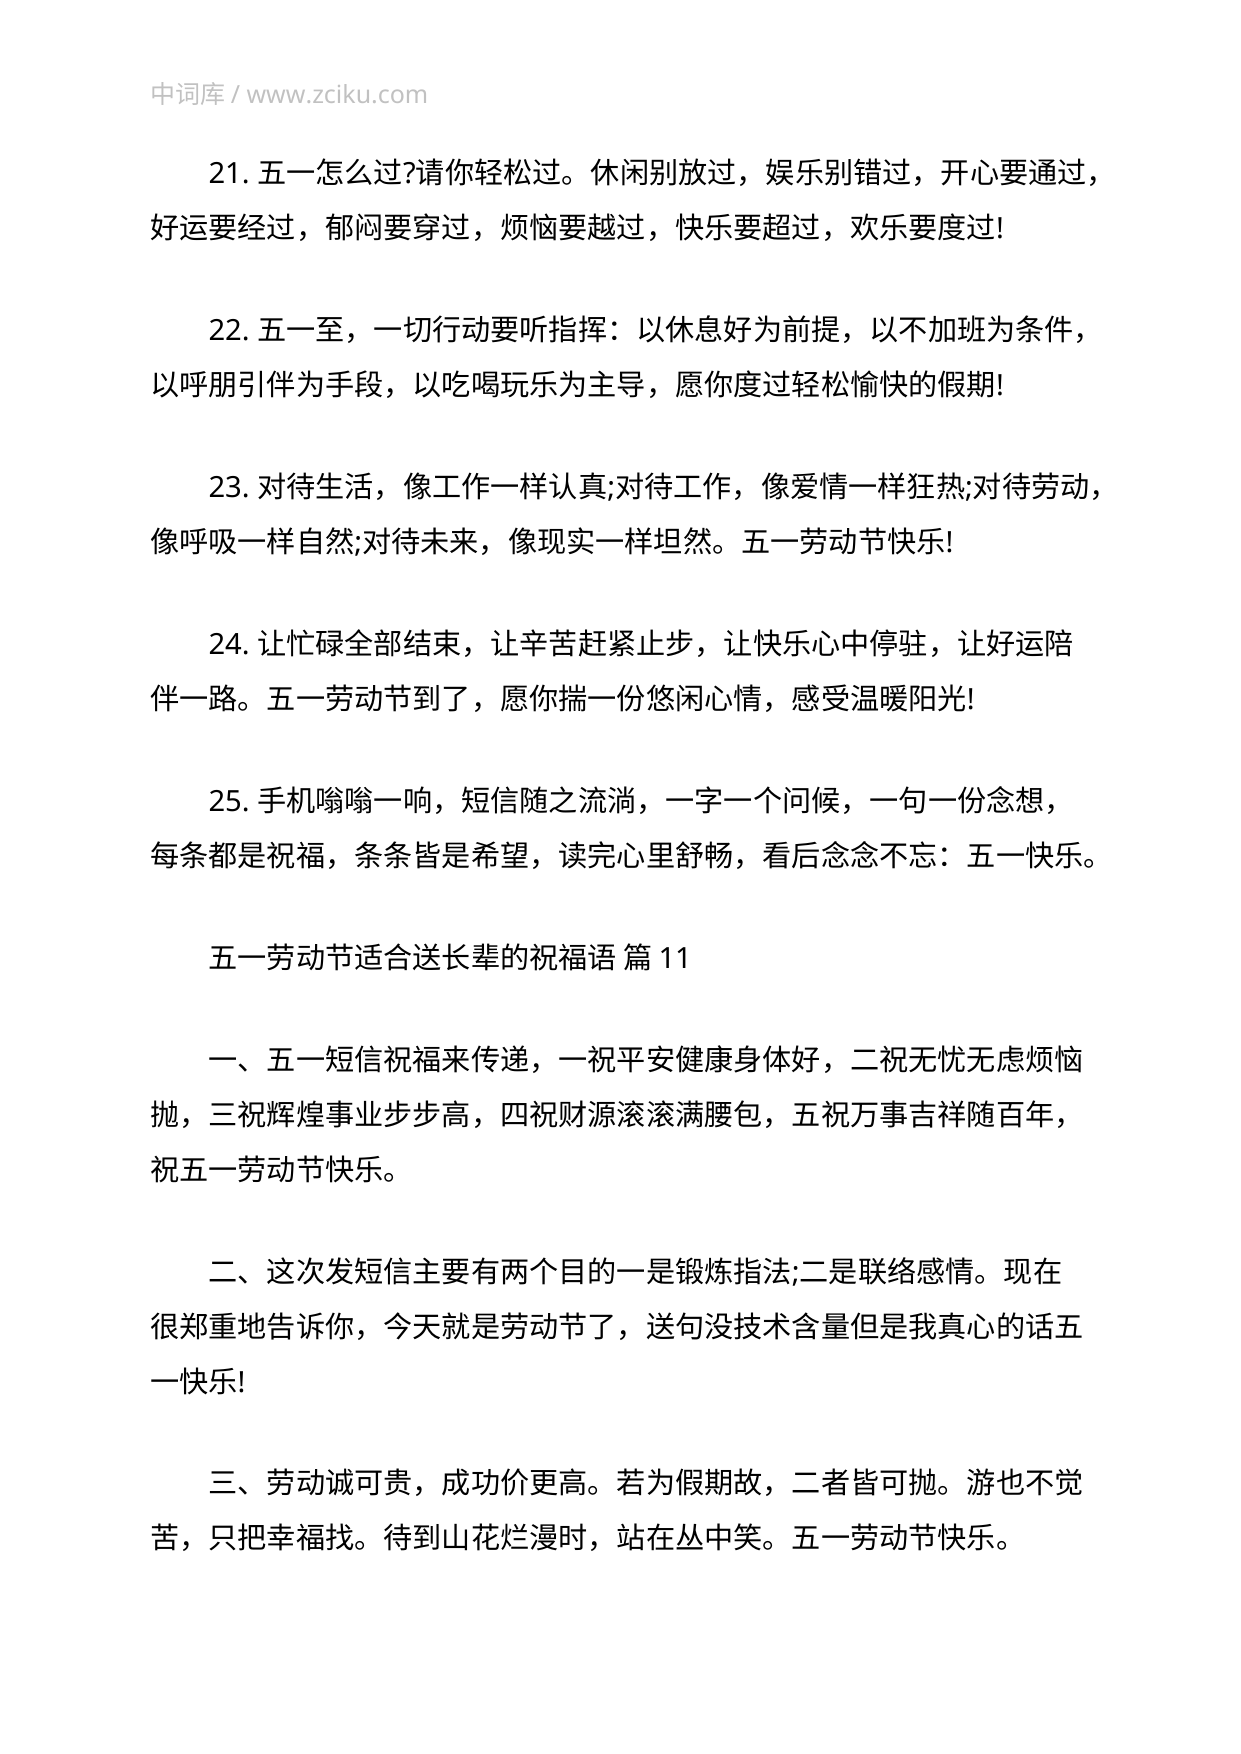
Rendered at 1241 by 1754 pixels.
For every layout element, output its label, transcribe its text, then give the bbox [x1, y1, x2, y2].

text 二、这次发短信主要有两个目的一是锻炼指法;二是联络感情。现在很郑重地告诉你，今天就是劳动节了，送句没技术含量但是我真心的话五一快乐! [150, 1248, 1090, 1401]
text 三、劳动诚可贵，成功价更高。若为假期故，二者皆可抛。游也不觉苦，只把幸福找。待到山花烂漫时，站在丛中笑。五一劳动节快乐。 [150, 1460, 1090, 1557]
text 25. 手机嗡嗡一响，短信随之流淌，一字一个问候，一句一份念想，每条都是祝福，条条皆是希望，读完心里舒畅，看后念念不忘：五一快乐。 [150, 778, 1090, 875]
text 22. 五一至，一切行动要听指挥：以休息好为前提，以不加班为条件，以呼朋引伴为手段，以吃喝玩乐为主导，愿你度过轻松愉快的假期! [150, 307, 1090, 404]
text 五一劳动节适合送长辈的祝福语 篇11 [150, 935, 1090, 977]
text 21. 五一怎么过?请你轻松过。休闲别放过，娱乐别错过，开心要通过，好运要经过，郁闷要穿过，烦恼要越过，快乐要超过，欢乐要度过! [150, 150, 1090, 247]
text 24. 让忙碌全部结束，让辛苦赶紧止步，让快乐心中停驻，让好运陪伴一路。五一劳动节到了，愿你揣一份悠闲心情，感受温暖阳光! [150, 621, 1090, 718]
text 一、五一短信祝福来传递，一祝平安健康身体好，二祝无忧无虑烦恼抛，三祝辉煌事业步步高，四祝财源滚滚满腰包，五祝万事吉祥随百年，祝五一劳动节快乐。 [150, 1037, 1090, 1189]
text 23. 对待生活，像工作一样认真;对待工作，像爱情一样狂热;对待劳动，像呼吸一样自然;对待未来，像现实一样坦然。五一劳动节快乐! [150, 464, 1090, 561]
